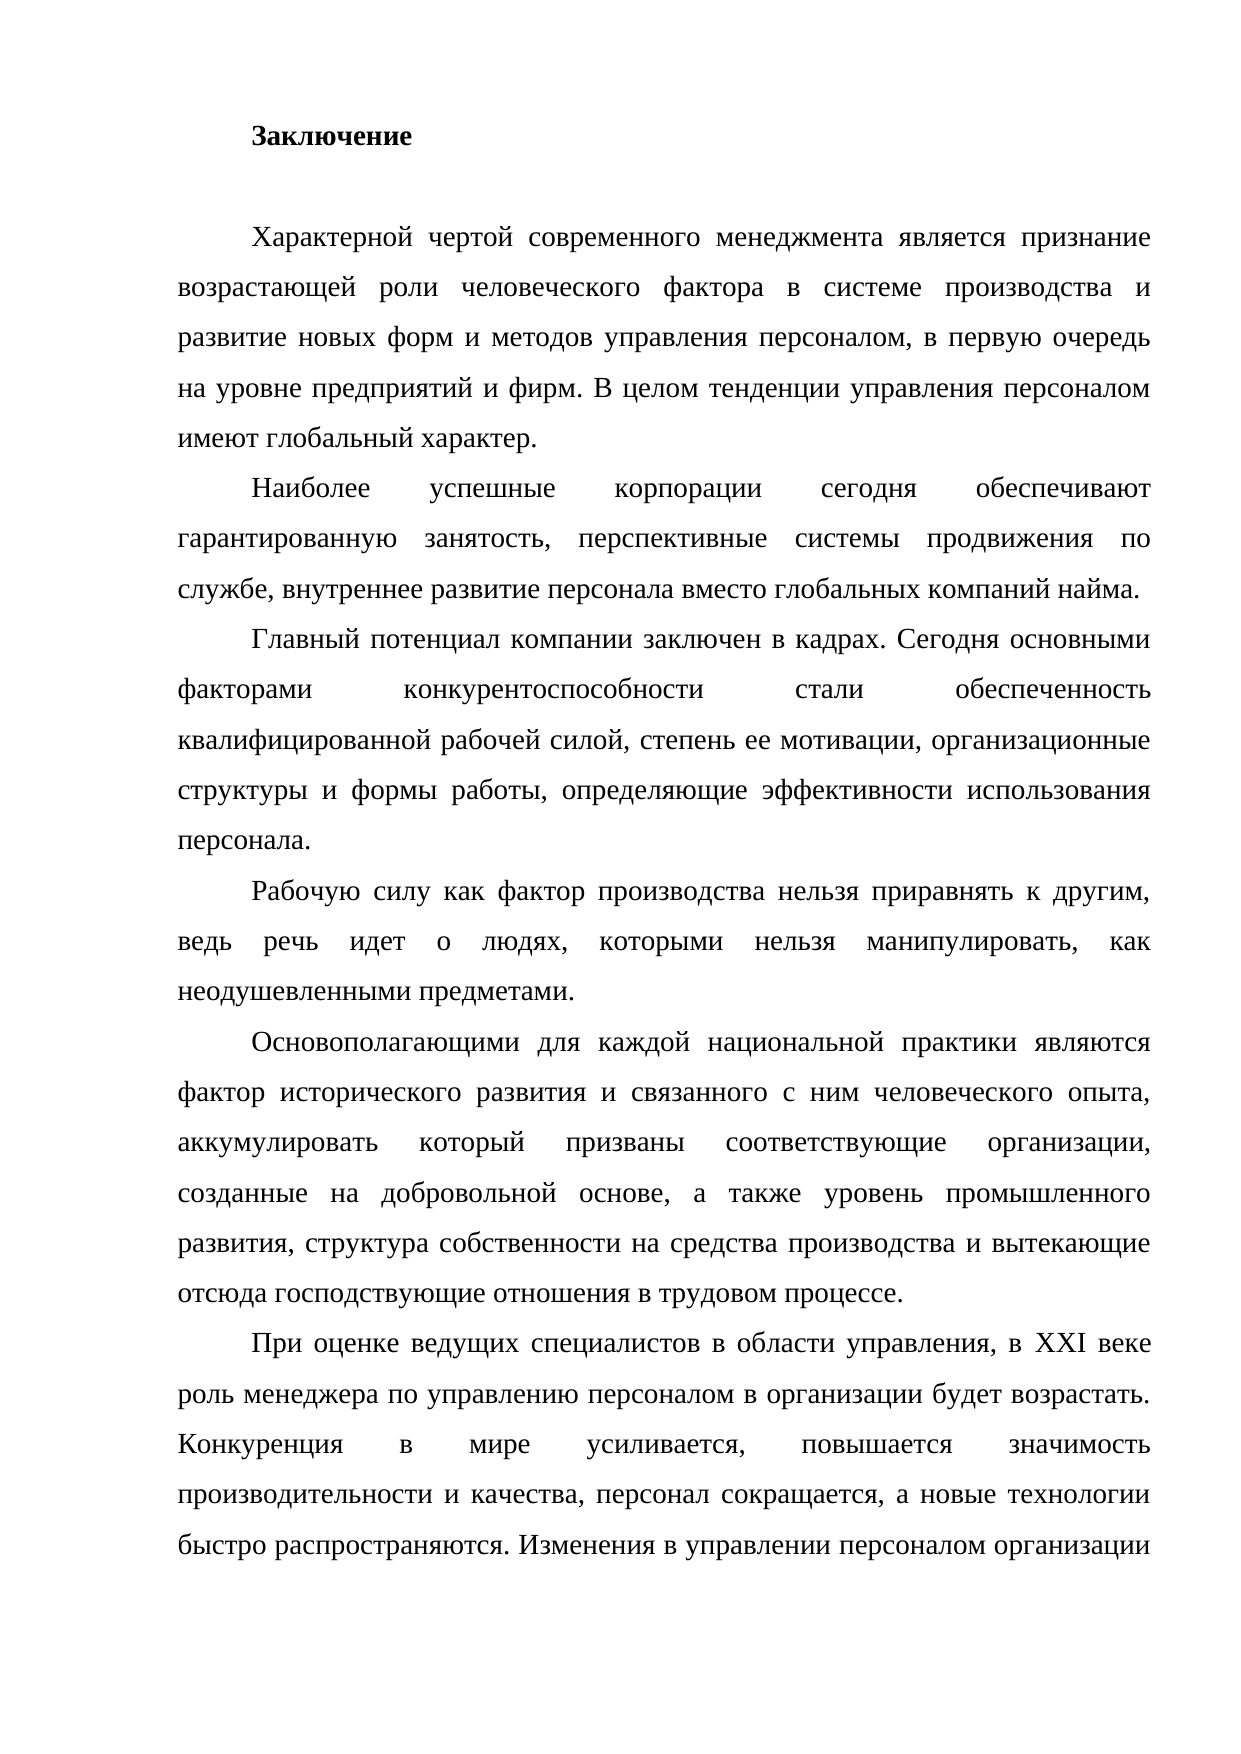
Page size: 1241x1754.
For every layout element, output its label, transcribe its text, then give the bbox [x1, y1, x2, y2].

text Рабочую силу как фактор производства нельзя приравнять к другим, ведь речь идет о людях, которыми нельзя манипулировать, как неодушевленными предметами. [177, 873, 1152, 1007]
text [177, 1326, 1152, 1560]
text Характерной чертой современного менеджмента является признание возрастающей роли человеческого фактора в системе производства и развитие новых форм и методов управления персоналом, в первую очередь на уровне предприятий и фирм. В целом тенденции управления персоналом имеют глобальный характер. [177, 219, 1152, 453]
text Наиболее успешные корпорации сегодня обеспечивают гарантированную занятость, перспективные системы продвижения по службе, внутреннее развитие персонала вместо глобальных компаний найма. [177, 470, 1152, 604]
text Основополагающими для каждой национальной практики являются фактор исторического развития и связанного с ним человеческого опыта, аккумулировать который призваны соответствующие организации, созданные на добровольной основе, а также уровень промышленного развития, структура собственности на средства производства и вытекающие отсюда господствующие отношения в трудовом процессе. [177, 1024, 1152, 1309]
text Заключение [177, 118, 1152, 152]
text Главный потенциал компании заключен в кадрах. Сегодня основными факторами конкурентоспособности стали обеспеченность квалифицированной рабочей силой, степень ее мотивации, организационные структуры и формы работы, определяющие эффективности использования персонала. [177, 621, 1152, 856]
